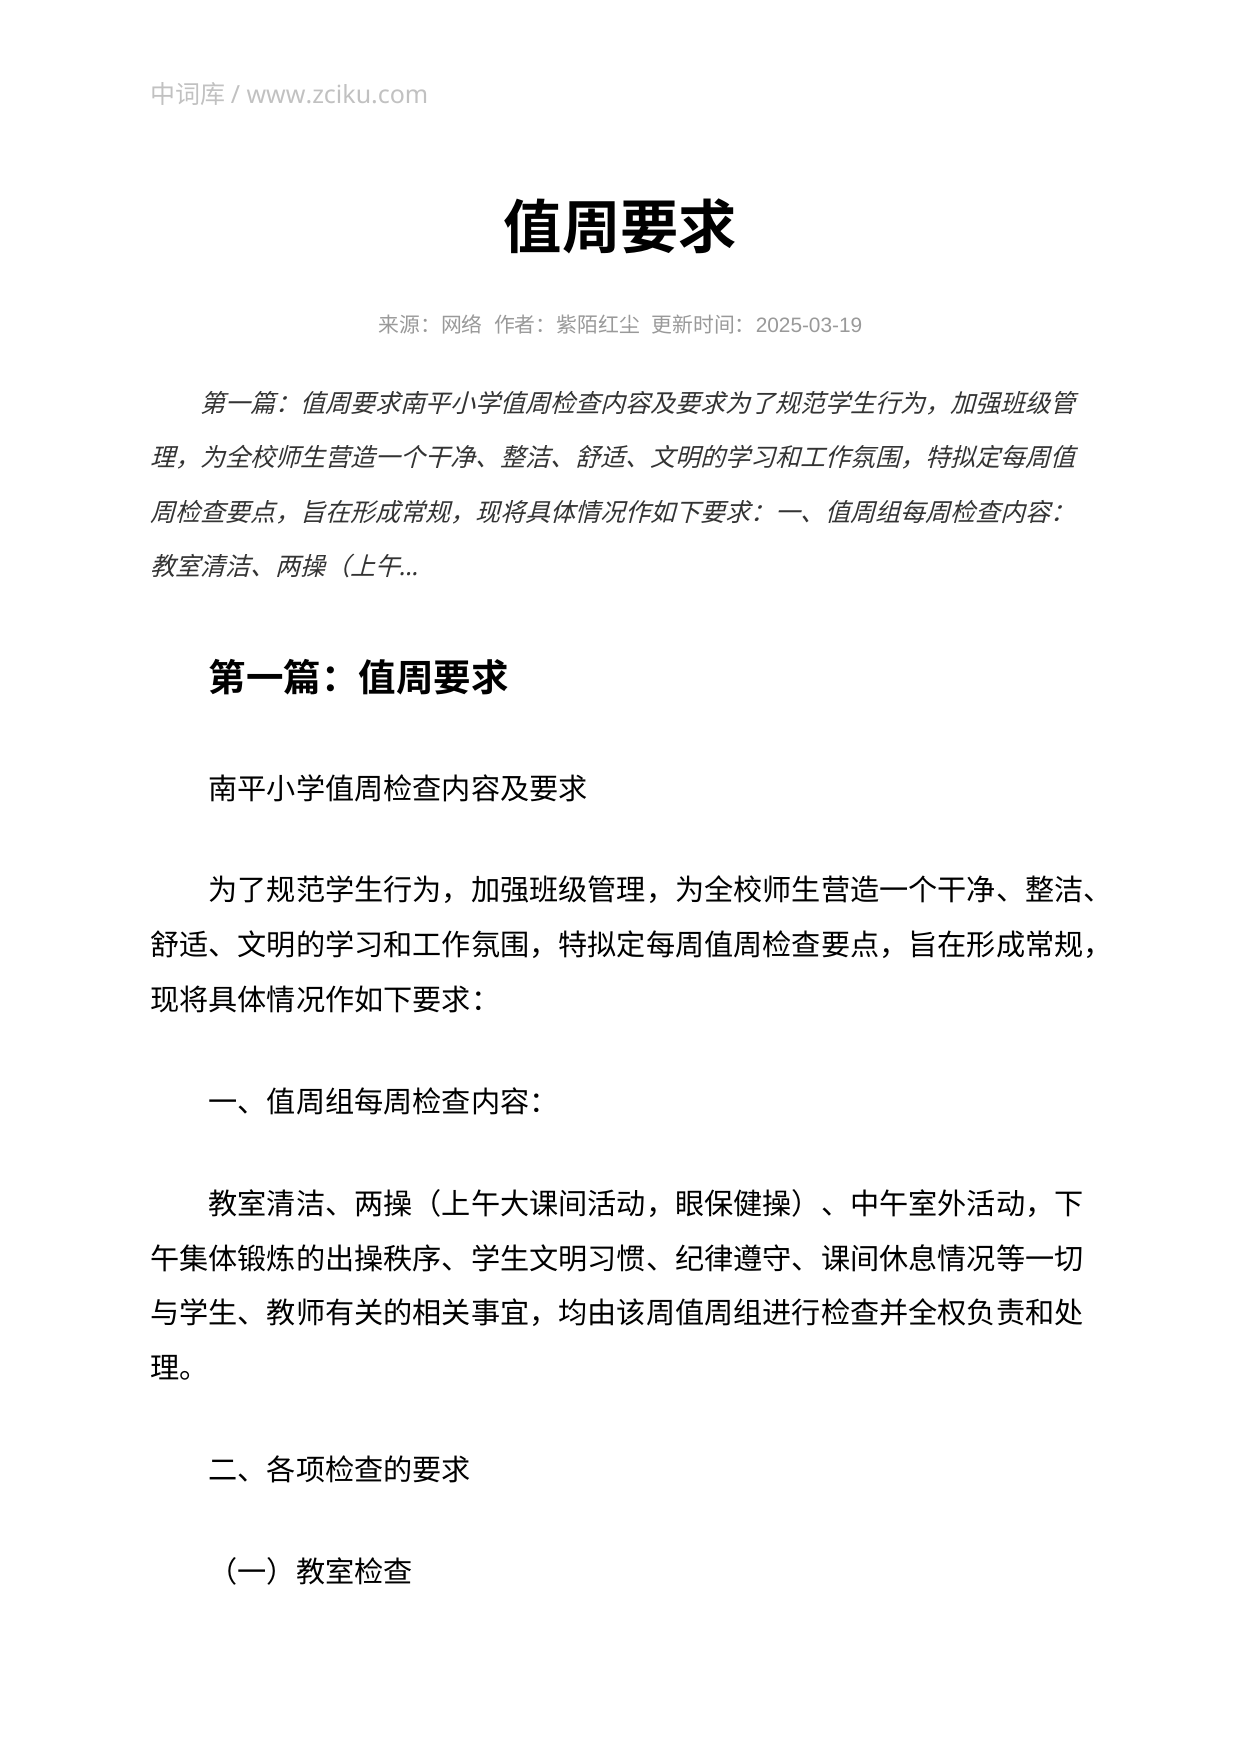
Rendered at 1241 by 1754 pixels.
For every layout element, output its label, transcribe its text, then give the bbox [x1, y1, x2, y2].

text 为了规范学生行为，加强班级管理，为全校师生营造一个干净、整洁、舒适、文明的学习和工作氛围，特拟定每周值周检查要点，旨在形成常规，现将具体情况作如下要求： [150, 867, 1090, 1019]
text 一、值周组每周检查内容： [150, 1078, 1090, 1121]
text 来源：网络 作者：紫陌红尘 更新时间：2025-03-19 [150, 313, 1090, 337]
text 第一篇：值周要求南平小学值周检查内容及要求为了规范学生行为，加强班级管理，为全校师生营造一个干净、整洁、舒适、文明的学习和工作氛围，特拟定每周值周检查要点，旨在形成常规，现将具体情况作如下要求：一、值周组每周检查内容：教室清洁、两操（上午... [150, 383, 1090, 583]
text 第一篇：值周要求 [150, 648, 1090, 702]
text （一）教室检查 [150, 1548, 1090, 1591]
text 南平小学值周检查内容及要求 [150, 765, 1090, 807]
text 二、各项检查的要求 [150, 1447, 1090, 1489]
subtitle 值周要求 [150, 181, 1090, 266]
text 教室清洁、两操（上午大课间活动，眼保健操）、中午室外活动，下午集体锻炼的出操秩序、学生文明习惯、纪律遵守、课间休息情况等一切与学生、教师有关的相关事宜，均由该周值周组进行检查并全权负责和处理。 [150, 1180, 1090, 1387]
